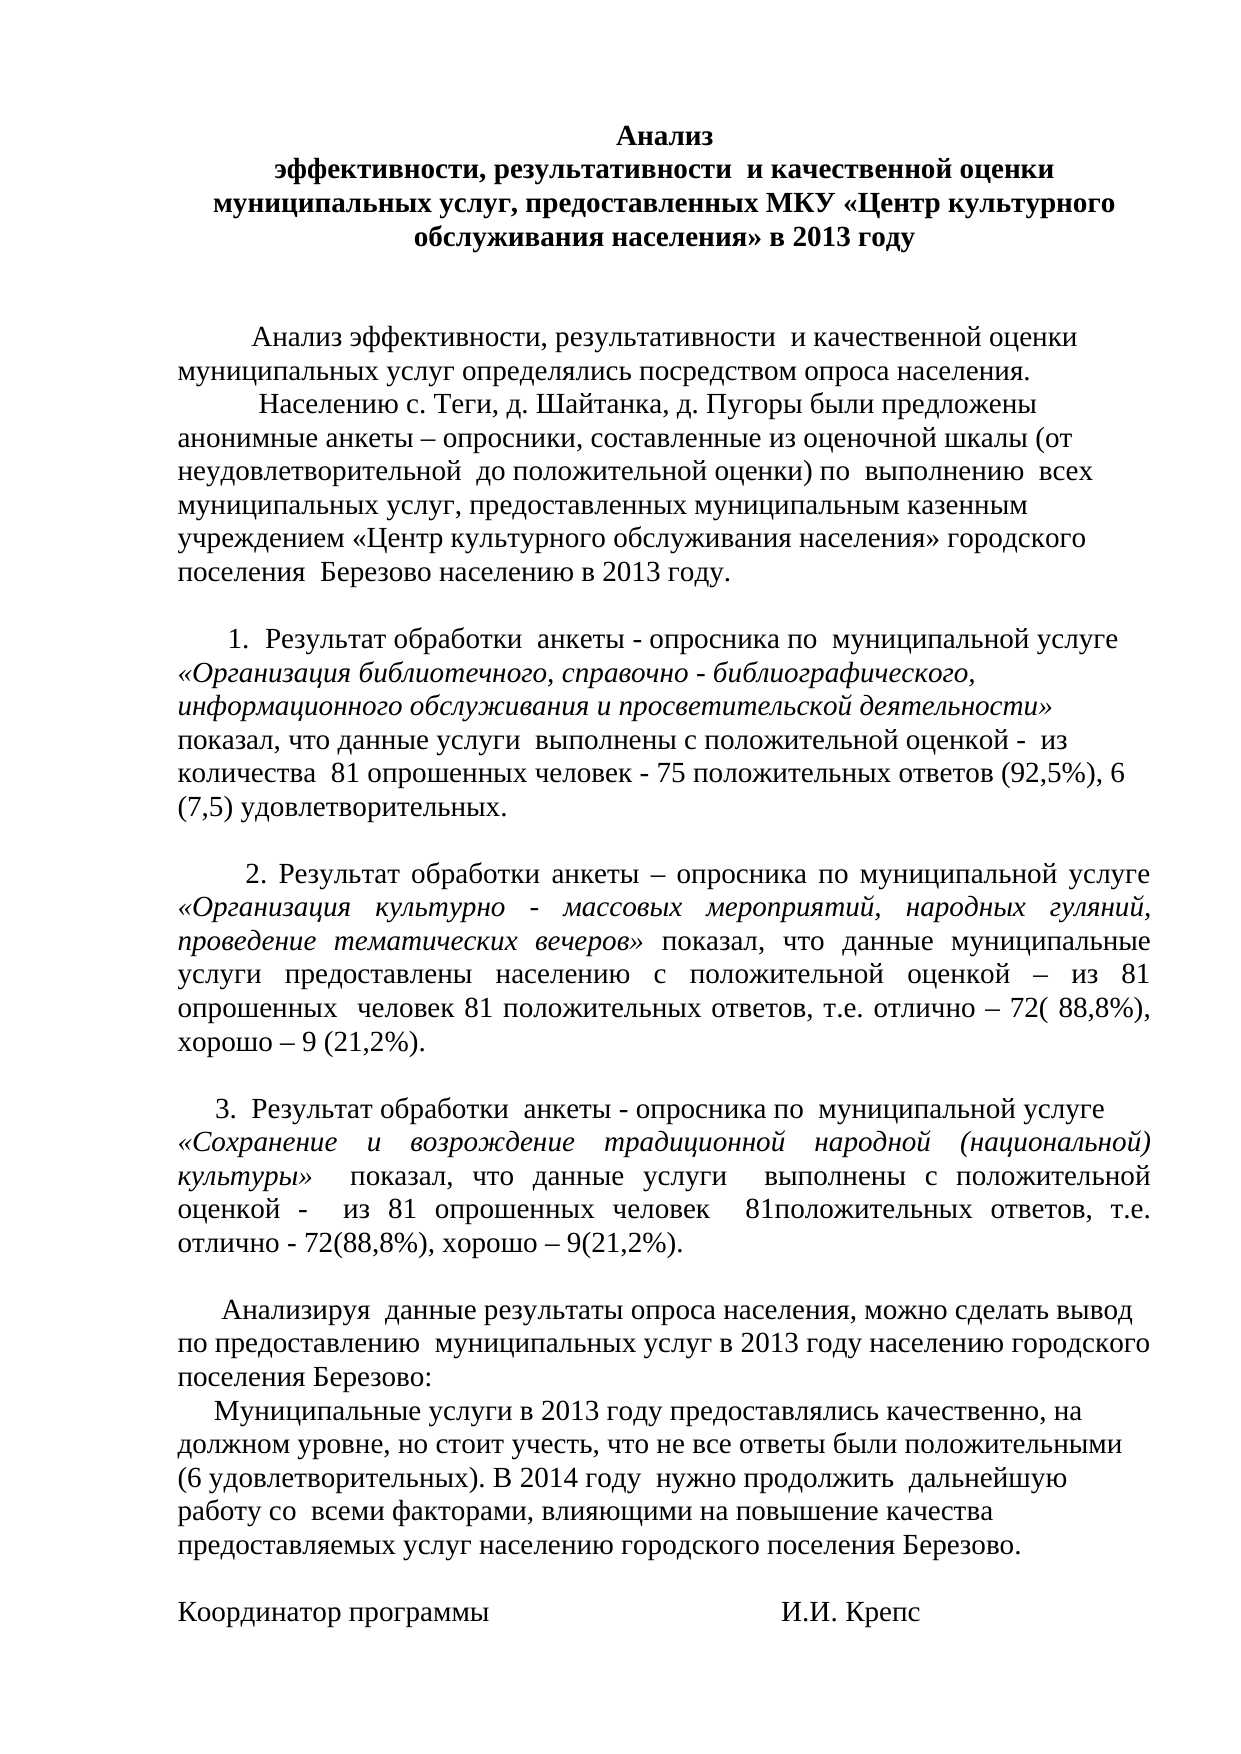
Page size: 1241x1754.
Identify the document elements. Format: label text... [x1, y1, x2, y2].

text «Сохранение и возрождение традиционной народной (национальной) культуры» показал, что данные услуги выполнены с положительной оценкой - из 81 опрошенных человек 81положительных ответов, т.е. отлично - 72(88,8%), хорошо – 9(21,2%). [177, 1124, 1152, 1258]
text Анализ [177, 118, 1152, 152]
text 3. Результат обработки анкеты - опросника по муниципальной услуге [215, 1091, 1152, 1124]
text Муниципальные услуги в 2013 году предоставлялись качественно, на должном уровне, но стоит учесть, что не все ответы были положительными [177, 1393, 1152, 1460]
text Анализируя данные результаты опроса населения, можно сделать вывод по предоставлению муниципальных услуг в 2013 году населению городского поселения Березово: [177, 1292, 1152, 1393]
text Координатор программы И.И. Крепс [177, 1594, 1152, 1627]
list Результат обработки анкеты - опросника по муниципальной услуге [227, 621, 1152, 655]
text «Организация библиотечного, справочно - библиографического, информационного обслуживания и просветительской деятельности» показал, что данные услуги выполнены с положительной оценкой - из количества 81 опрошенных человек - 75 положительных ответов (92,5%), 6 (7,5) удовлетворительных. [177, 655, 1152, 822]
text (6 удовлетворительных). В 2014 году нужно продолжить дальнейшую работу со всеми факторами, влияющими на повышение качества предоставляемых услуг населению городского поселения Березово. [177, 1460, 1152, 1560]
text 2. Результат обработки анкеты – опросника по муниципальной услуге «Организация культурно - массовых мероприятий, народных гуляний, проведение тематических вечеров» показал, что данные муниципальные услуги предоставлены населению с положительной оценкой – из 81 опрошенных человек 81 положительных ответов, т.е. отлично – 72( 88,8%), хорошо – 9 (21,2%). [177, 856, 1152, 1057]
text Населению с. Теги, д. Шайтанка, д. Пугоры были предложены анонимные анкеты – опросники, составленные из оценочной шкалы (от неудовлетворительной до положительной оценки) по выполнению всех муниципальных услуг, предоставленных муниципальным казенным учреждением «Центр культурного обслуживания населения» городского поселения Березово населению в 2013 году. [177, 386, 1152, 588]
text эффективности, результативности и качественной оценки муниципальных услуг, предоставленных МКУ «Центр культурного обслуживания населения» в 2013 году [177, 152, 1152, 252]
text Анализ эффективности, результативности и качественной оценки муниципальных услуг определялись посредством опроса населения. [177, 319, 1152, 386]
